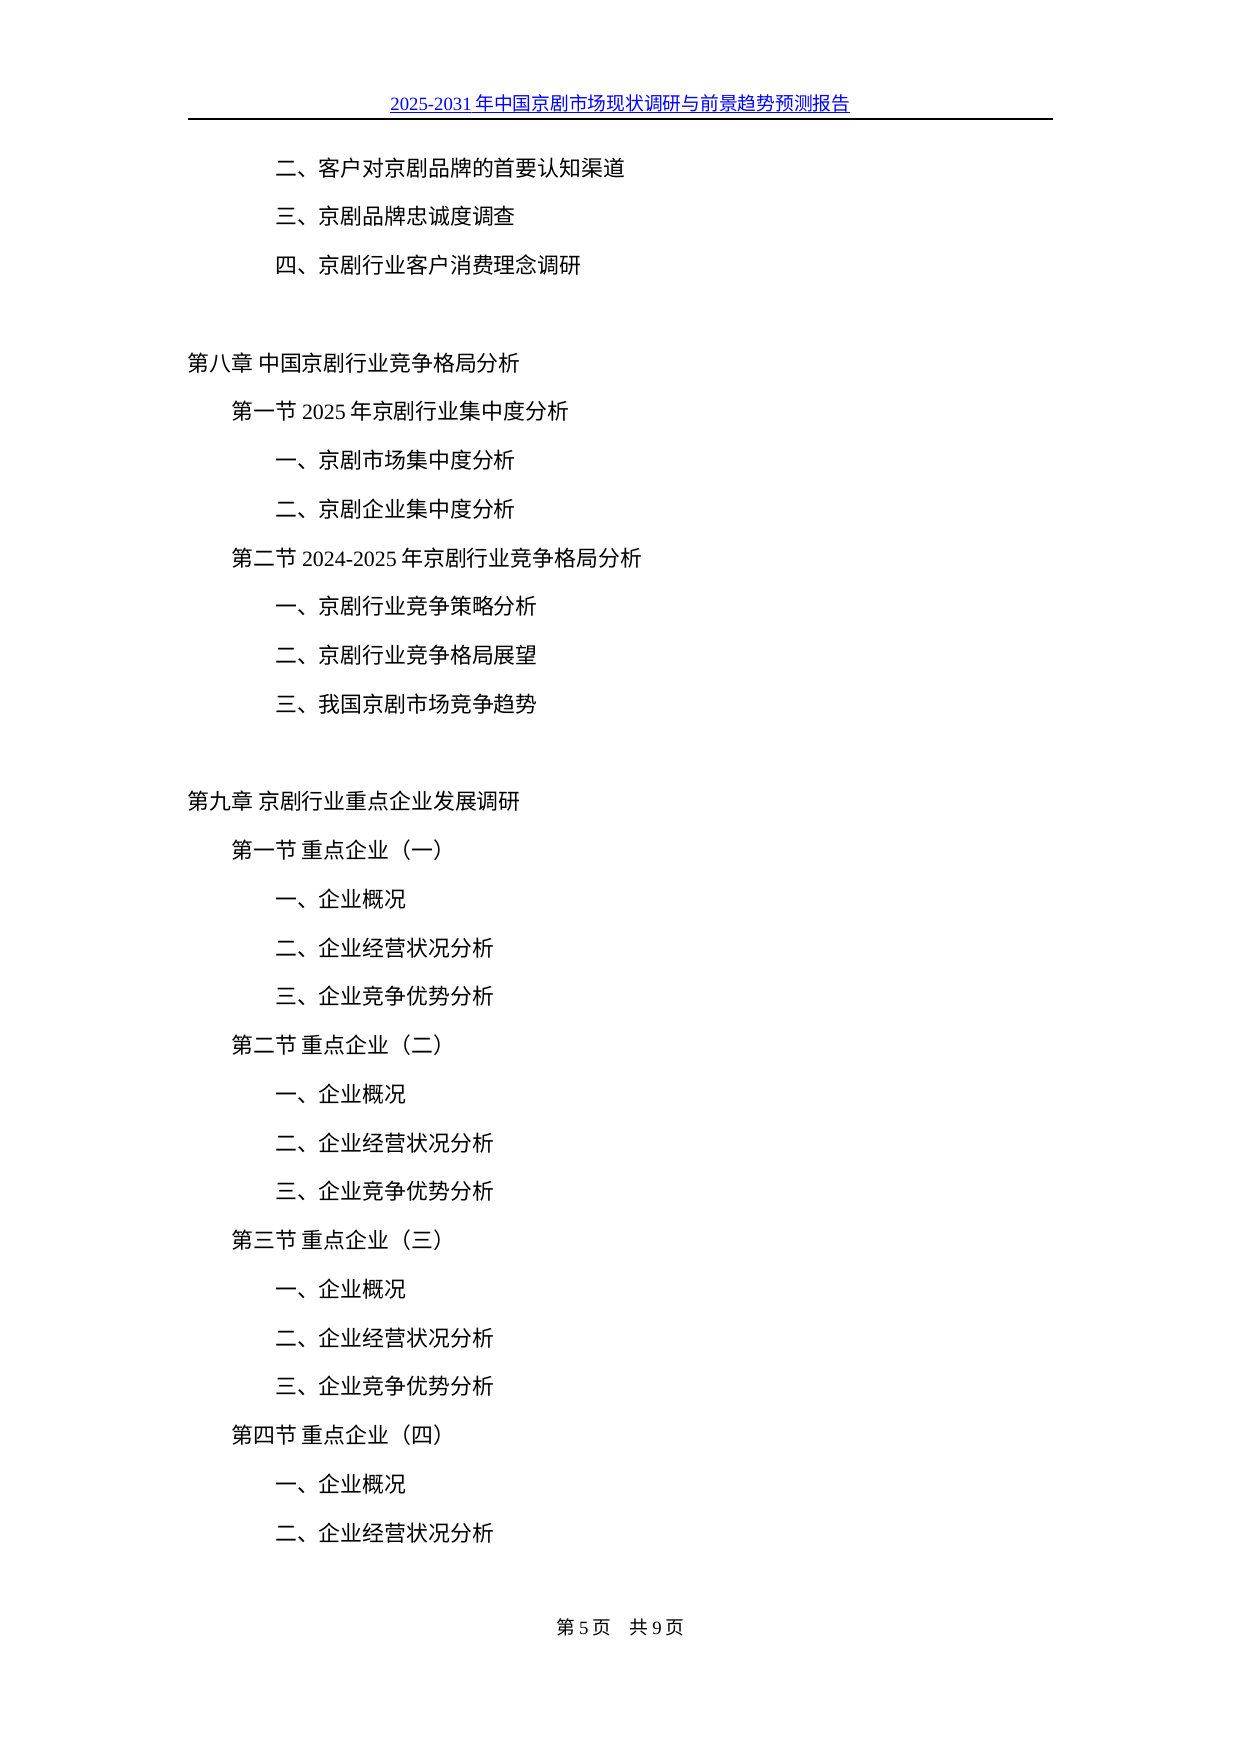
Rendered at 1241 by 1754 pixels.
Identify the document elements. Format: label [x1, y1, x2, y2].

text [187, 150, 1053, 1548]
